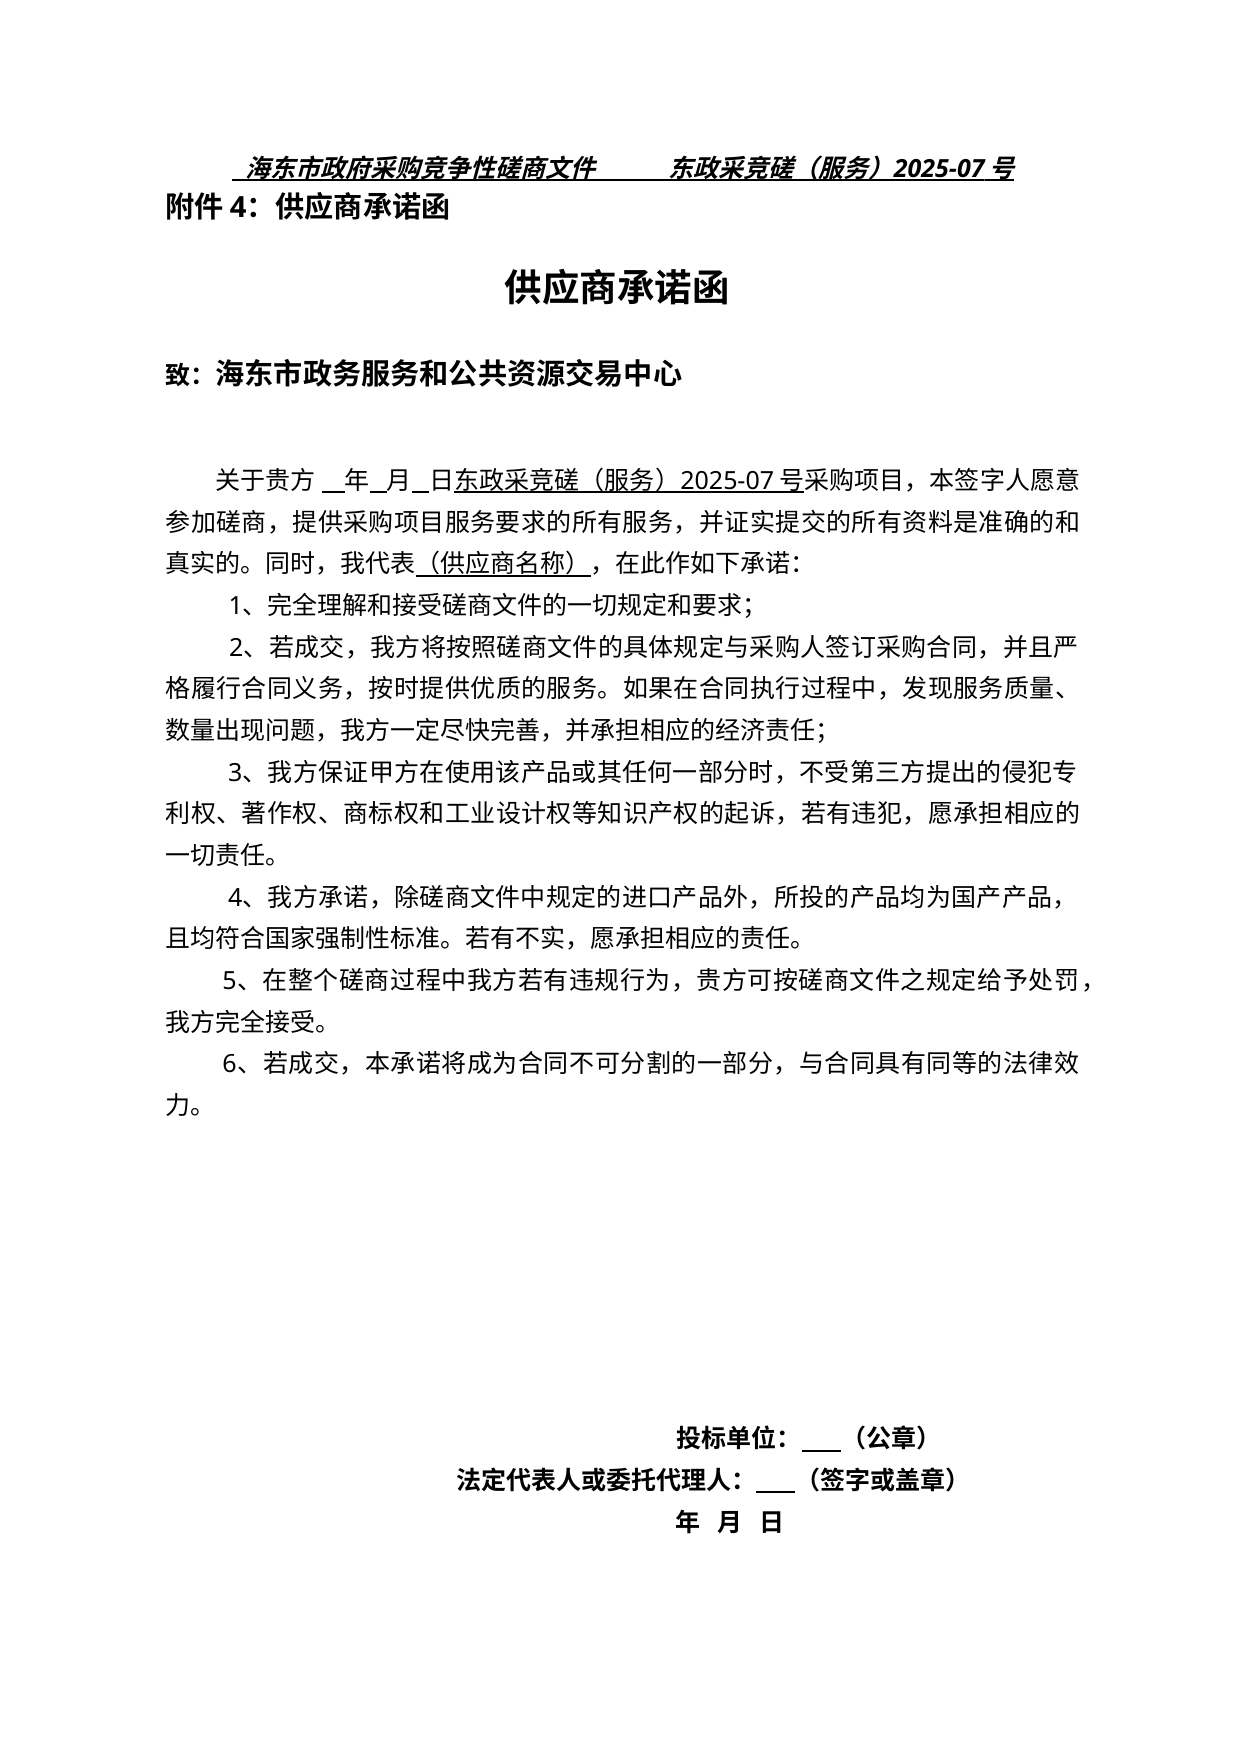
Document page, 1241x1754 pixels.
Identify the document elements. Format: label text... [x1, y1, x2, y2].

text 5、在整个磋商过程中我方若有违规行为，贵方可按磋商文件之规定给予处罚，我方完全接受。 [165, 956, 1081, 1039]
text 3、我方保证甲方在使用该产品或其任何一部分时，不受第三方提出的侵犯专利权、著作权、商标权和工业设计权等知识产权的起诉，若有违犯，愿承担相应的一切责任。 [165, 748, 1081, 873]
text 1、完全理解和接受磋商文件的一切规定和要求； [165, 581, 1081, 623]
text 法定代表人或委托代理人： （签字或盖章） [165, 1456, 1081, 1498]
text 投标单位： （公章） [165, 1414, 1081, 1456]
text 附件4：供应商承诺函 [165, 184, 1081, 226]
text 致：海东市政务服务和公共资源交易中心 [165, 351, 1081, 393]
text 4、我方承诺，除磋商文件中规定的进口产品外，所投的产品均为国产产品，且均符合国家强制性标准。若有不实，愿承担相应的责任。 [165, 873, 1081, 956]
text 2、若成交，我方将按照磋商文件的具体规定与采购人签订采购合同，并且严格履行合同义务，按时提供优质的服务。如果在合同执行过程中，发现服务质量、数量出现问题，我方一定尽快完善，并承担相应的经济责任； [165, 623, 1081, 748]
text 6、若成交，本承诺将成为合同不可分割的一部分，与合同具有同等的法律效力。 [165, 1039, 1081, 1123]
text 供应商承诺函 [165, 268, 1081, 309]
text 关于贵方 年 月 日东政采竞磋（服务）2025-07号采购项目，本签字人愿意参加磋商，提供采购项目服务要求的所有服务，并证实提交的所有资料是准确的和真实的。同时，我代表（供应商名称），在此作如下承诺： [165, 456, 1081, 581]
text 年 月 日 [165, 1498, 1081, 1539]
